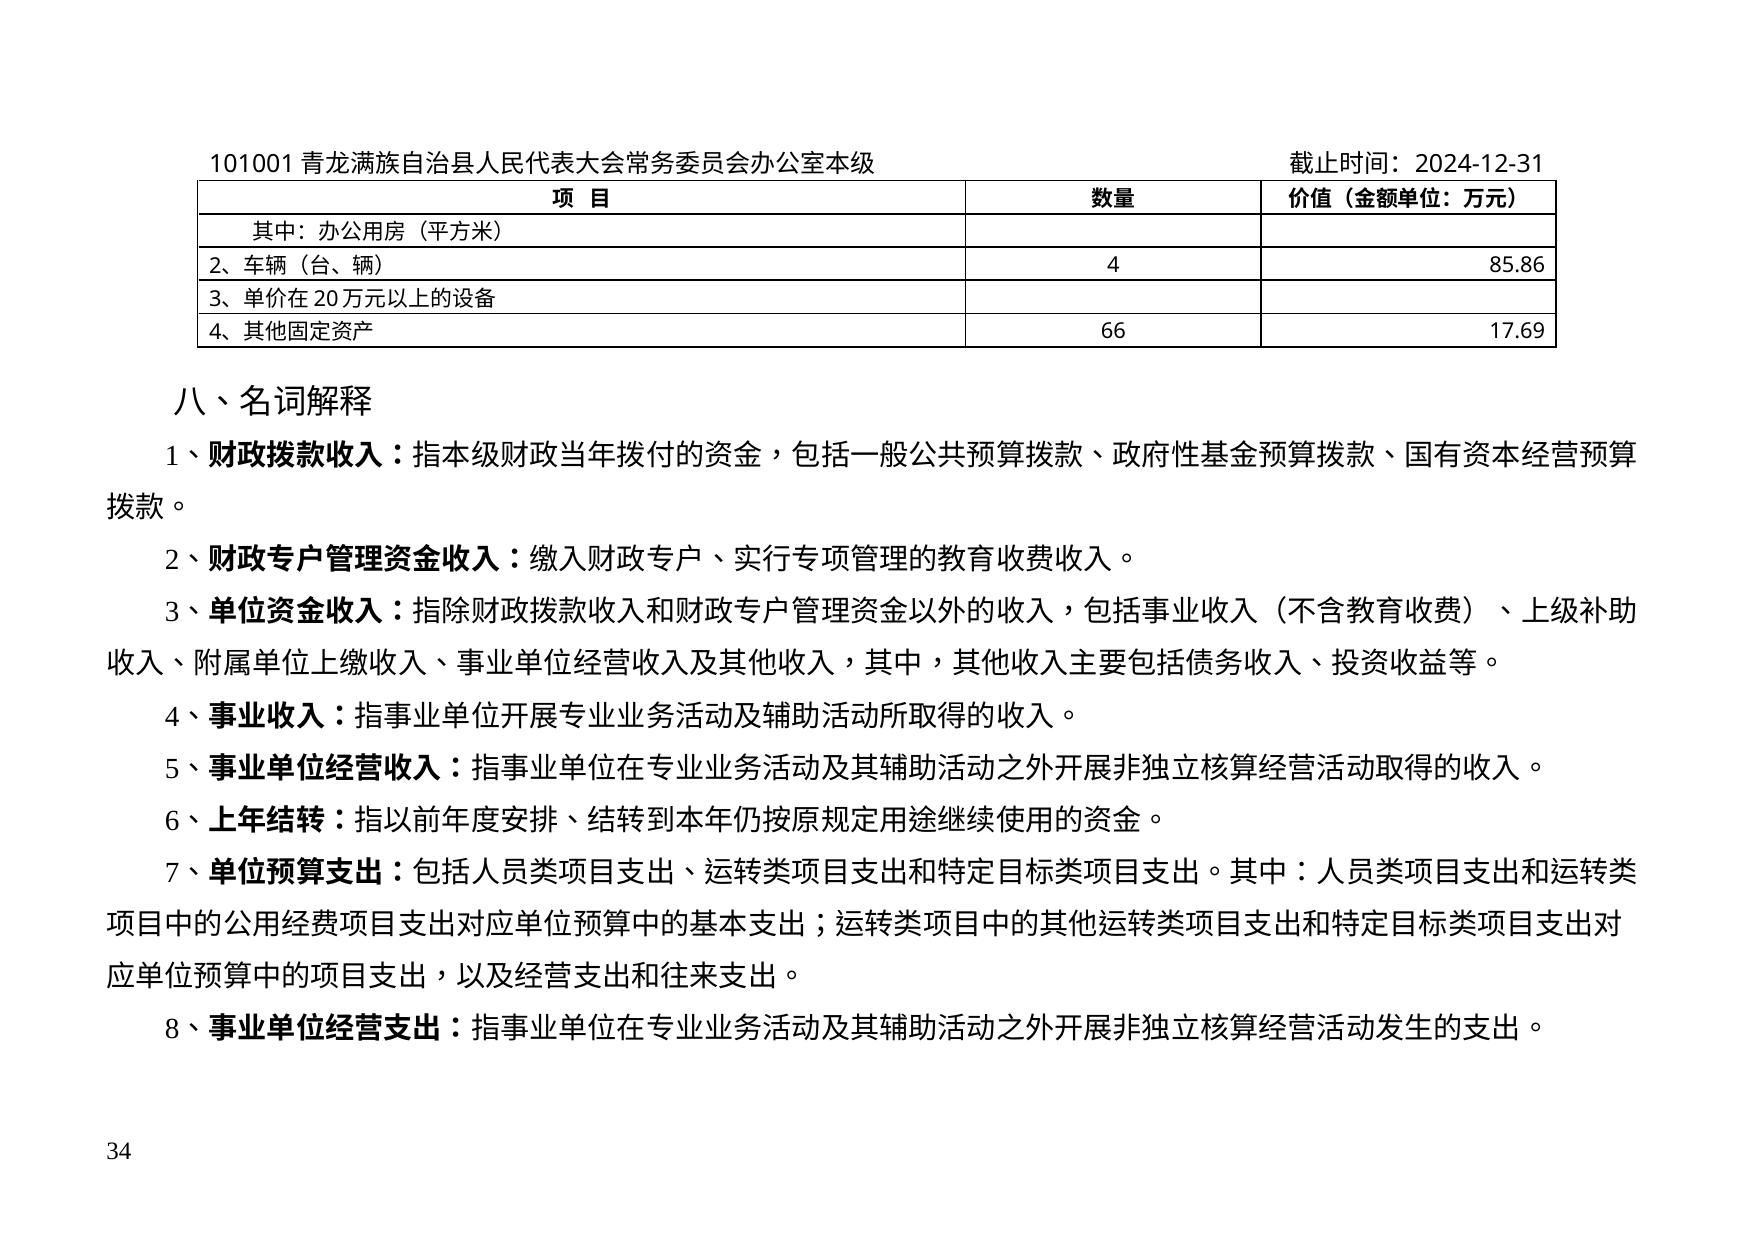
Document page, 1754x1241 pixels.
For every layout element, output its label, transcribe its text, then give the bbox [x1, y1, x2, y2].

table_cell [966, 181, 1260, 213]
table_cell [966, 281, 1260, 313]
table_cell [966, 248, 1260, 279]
text 八、名词解释 [106, 377, 1648, 423]
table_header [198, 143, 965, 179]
text 6、上年结转：指以前年度安排、结转到本年仍按原规定用途继续使用的资金。 [106, 788, 1648, 841]
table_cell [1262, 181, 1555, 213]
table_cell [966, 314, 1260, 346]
text 7、单位预算支出：包括人员类项目支出、运转类项目支出和特定目标类项目支出。其中：人员类项目支出和运转类项目中的公用经费项目支出对应单位预算中的基本支出；运转类项目中的其他运转类项目支出和特定目标类项目支出对应单位预算中的项目支出，以及经营支出和往来支出。 [106, 841, 1648, 997]
text 8、事业单位经营支出：指事业单位在专业业务活动及其辅助活动之外开展非独立核算经营活动发生的支出。 [106, 997, 1648, 1049]
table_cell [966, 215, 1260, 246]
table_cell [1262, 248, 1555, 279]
text 2、财政专户管理资金收入：缴入财政专户、实行专项管理的教育收费收入。 [106, 528, 1648, 580]
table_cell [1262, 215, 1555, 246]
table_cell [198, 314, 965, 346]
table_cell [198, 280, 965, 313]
text 5、事业单位经营收入：指事业单位在专业业务活动及其辅助活动之外开展非独立核算经营活动取得的收入。 [106, 736, 1648, 788]
text 4、事业收入：指事业单位开展专业业务活动及辅助活动所取得的收入。 [106, 684, 1648, 736]
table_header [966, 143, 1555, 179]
text 1、财政拨款收入：指本级财政当年拨付的资金，包括一般公共预算拨款、政府性基金预算拨款、国有资本经营预算拨款。 [106, 424, 1648, 528]
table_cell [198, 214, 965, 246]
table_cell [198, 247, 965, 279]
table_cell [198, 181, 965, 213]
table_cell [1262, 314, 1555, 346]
text 3、单位资金收入：指除财政拨款收入和财政专户管理资金以外的收入，包括事业收入（不含教育收费）、上级补助收入、附属单位上缴收入、事业单位经营收入及其他收入，其中，其他收入主要包括债务收入、投资收益等。 [106, 580, 1648, 684]
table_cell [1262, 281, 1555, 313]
